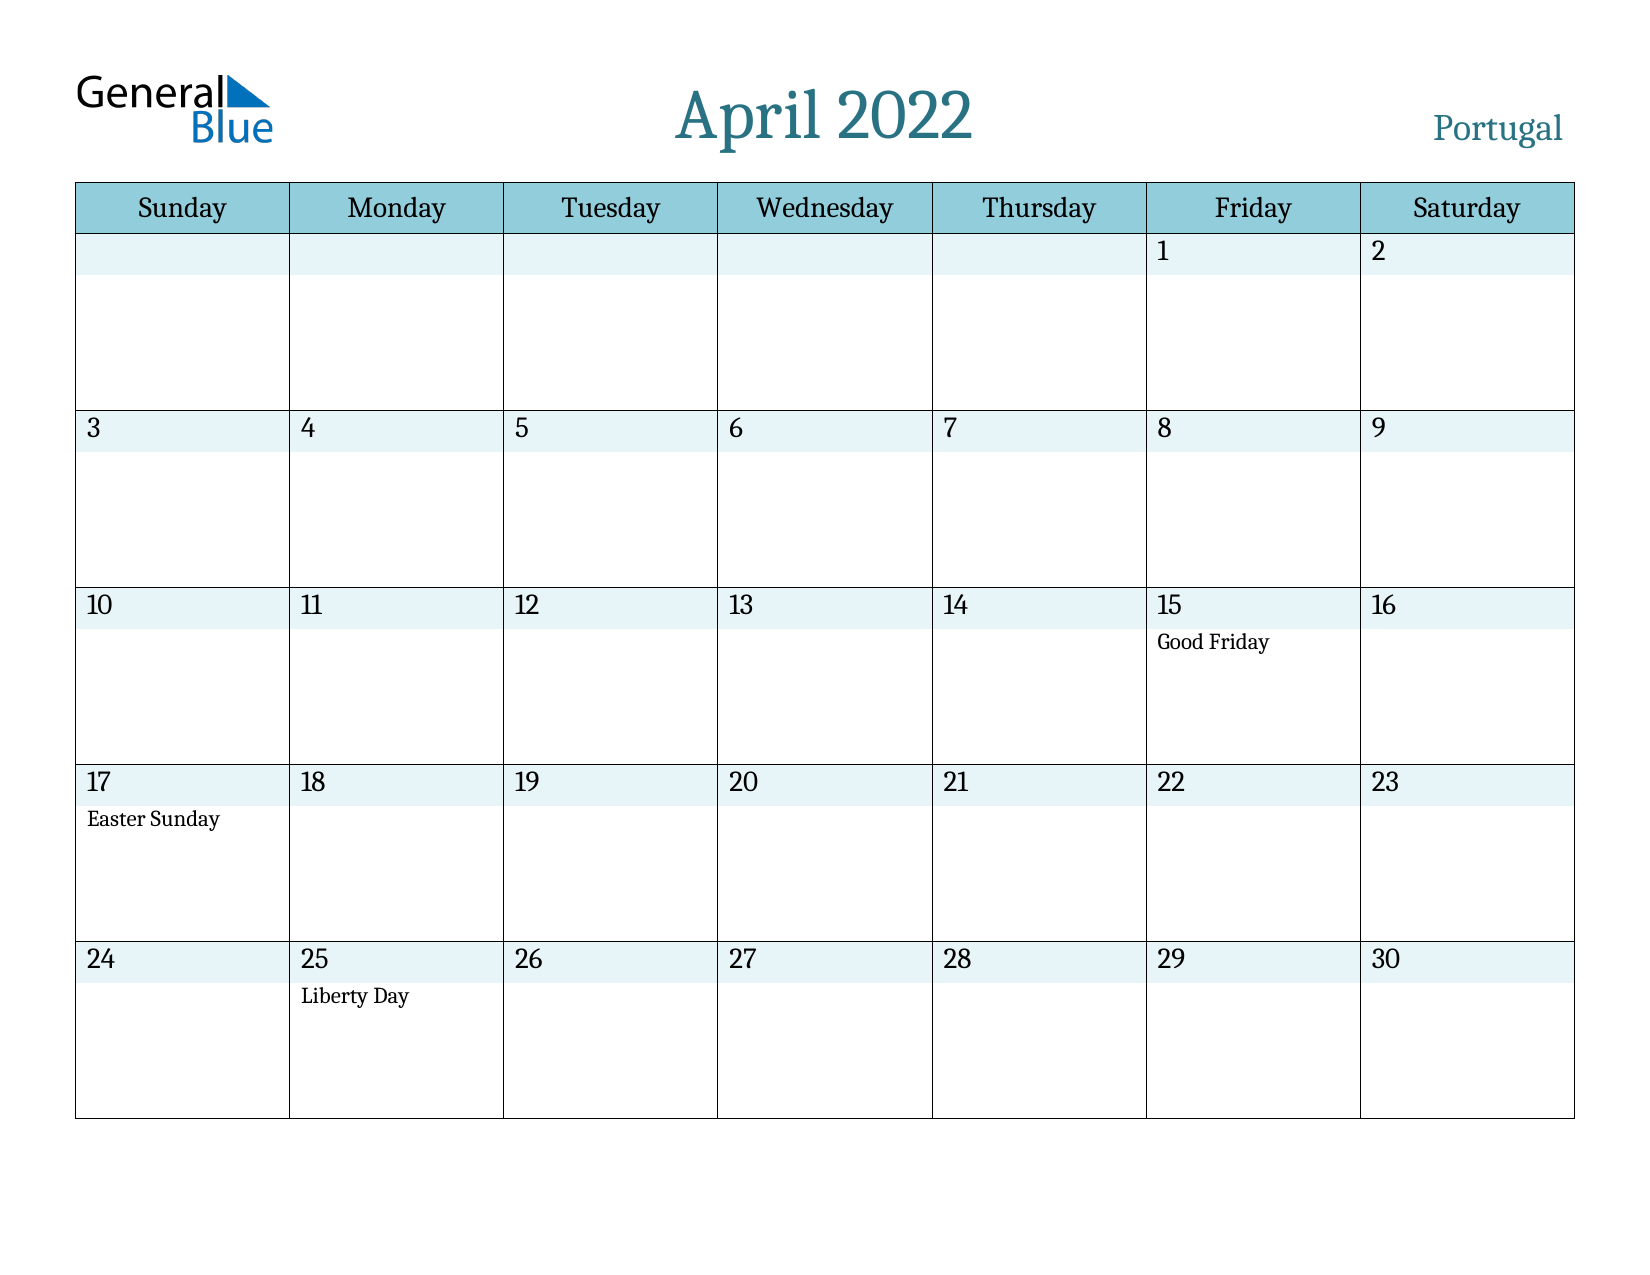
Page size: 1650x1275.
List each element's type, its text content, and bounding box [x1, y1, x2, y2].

table_cell [1147, 275, 1360, 410]
table_cell 15 [1147, 588, 1360, 629]
table_cell 16 [1361, 588, 1574, 629]
table_cell 10 [76, 588, 289, 629]
table_cell 20 [718, 765, 932, 806]
table_cell [290, 629, 503, 764]
table_cell Thursday [933, 183, 1146, 233]
table_cell 4 [290, 411, 503, 452]
table_cell Saturday [1361, 183, 1574, 233]
table_cell 22 [1147, 765, 1360, 806]
table_cell [933, 629, 1146, 764]
table_cell 13 [718, 588, 932, 629]
table_cell [290, 275, 503, 410]
table_cell [1361, 806, 1574, 941]
table_cell [290, 452, 503, 587]
table_cell 8 [1147, 411, 1360, 452]
table_cell [504, 275, 717, 410]
table_cell [76, 629, 289, 764]
table_cell [718, 234, 932, 275]
table_cell 6 [718, 411, 932, 452]
table_cell [504, 983, 717, 1118]
table_cell [1147, 452, 1360, 587]
table_cell 1 [1147, 234, 1360, 275]
table_cell [718, 452, 932, 587]
table_cell 27 [718, 942, 932, 983]
table_cell [1147, 806, 1360, 941]
table_cell [76, 983, 289, 1118]
table_cell [933, 275, 1146, 410]
table_cell Liberty Day [290, 983, 503, 1118]
table_cell Good Friday [1147, 629, 1360, 764]
table_cell 28 [933, 942, 1146, 983]
table_cell [718, 629, 932, 764]
table_cell 25 [290, 942, 503, 983]
table_cell [290, 234, 503, 275]
table_cell 24 [76, 942, 289, 983]
table_cell 21 [933, 765, 1146, 806]
table_cell Friday [1147, 183, 1360, 233]
table_cell 26 [504, 942, 717, 983]
table_header April 2022 [504, 75, 1146, 182]
table_cell Wednesday [718, 183, 932, 233]
table_cell 19 [504, 765, 717, 806]
table_cell 2 [1361, 234, 1574, 275]
table_header Portugal [1146, 75, 1574, 182]
table_cell [504, 629, 717, 764]
table_cell 18 [290, 765, 503, 806]
table_cell [718, 983, 932, 1118]
table_cell [504, 452, 717, 587]
table_cell [933, 806, 1146, 941]
table_cell [504, 234, 717, 275]
table_cell 14 [933, 588, 1146, 629]
table_cell 5 [504, 411, 717, 452]
table_cell [933, 452, 1146, 587]
table_cell 12 [504, 588, 717, 629]
table_cell 23 [1361, 765, 1574, 806]
table_cell 3 [76, 411, 289, 452]
table_cell [290, 806, 503, 941]
table_cell Sunday [76, 183, 289, 233]
table_cell 9 [1361, 411, 1574, 452]
table_cell Easter Sunday [76, 806, 289, 941]
table_cell [1361, 275, 1574, 410]
table_cell Tuesday [504, 183, 717, 233]
table_cell 30 [1361, 942, 1574, 983]
table_cell [933, 234, 1146, 275]
table_cell Monday [290, 183, 503, 233]
table_cell [1361, 452, 1574, 587]
table_cell [1361, 983, 1574, 1118]
picture [77, 75, 273, 143]
table_cell [76, 275, 289, 410]
table_cell [1361, 629, 1574, 764]
table_cell [718, 806, 932, 941]
table_cell 11 [290, 588, 503, 629]
table_cell [504, 806, 717, 941]
table_cell 7 [933, 411, 1146, 452]
table_cell [718, 275, 932, 410]
table_cell [933, 983, 1146, 1118]
table_cell 29 [1147, 942, 1360, 983]
table_cell [76, 452, 289, 587]
table_cell [76, 234, 289, 275]
table_header [76, 75, 503, 182]
table_cell 17 [76, 765, 289, 806]
table_cell [1147, 983, 1360, 1118]
